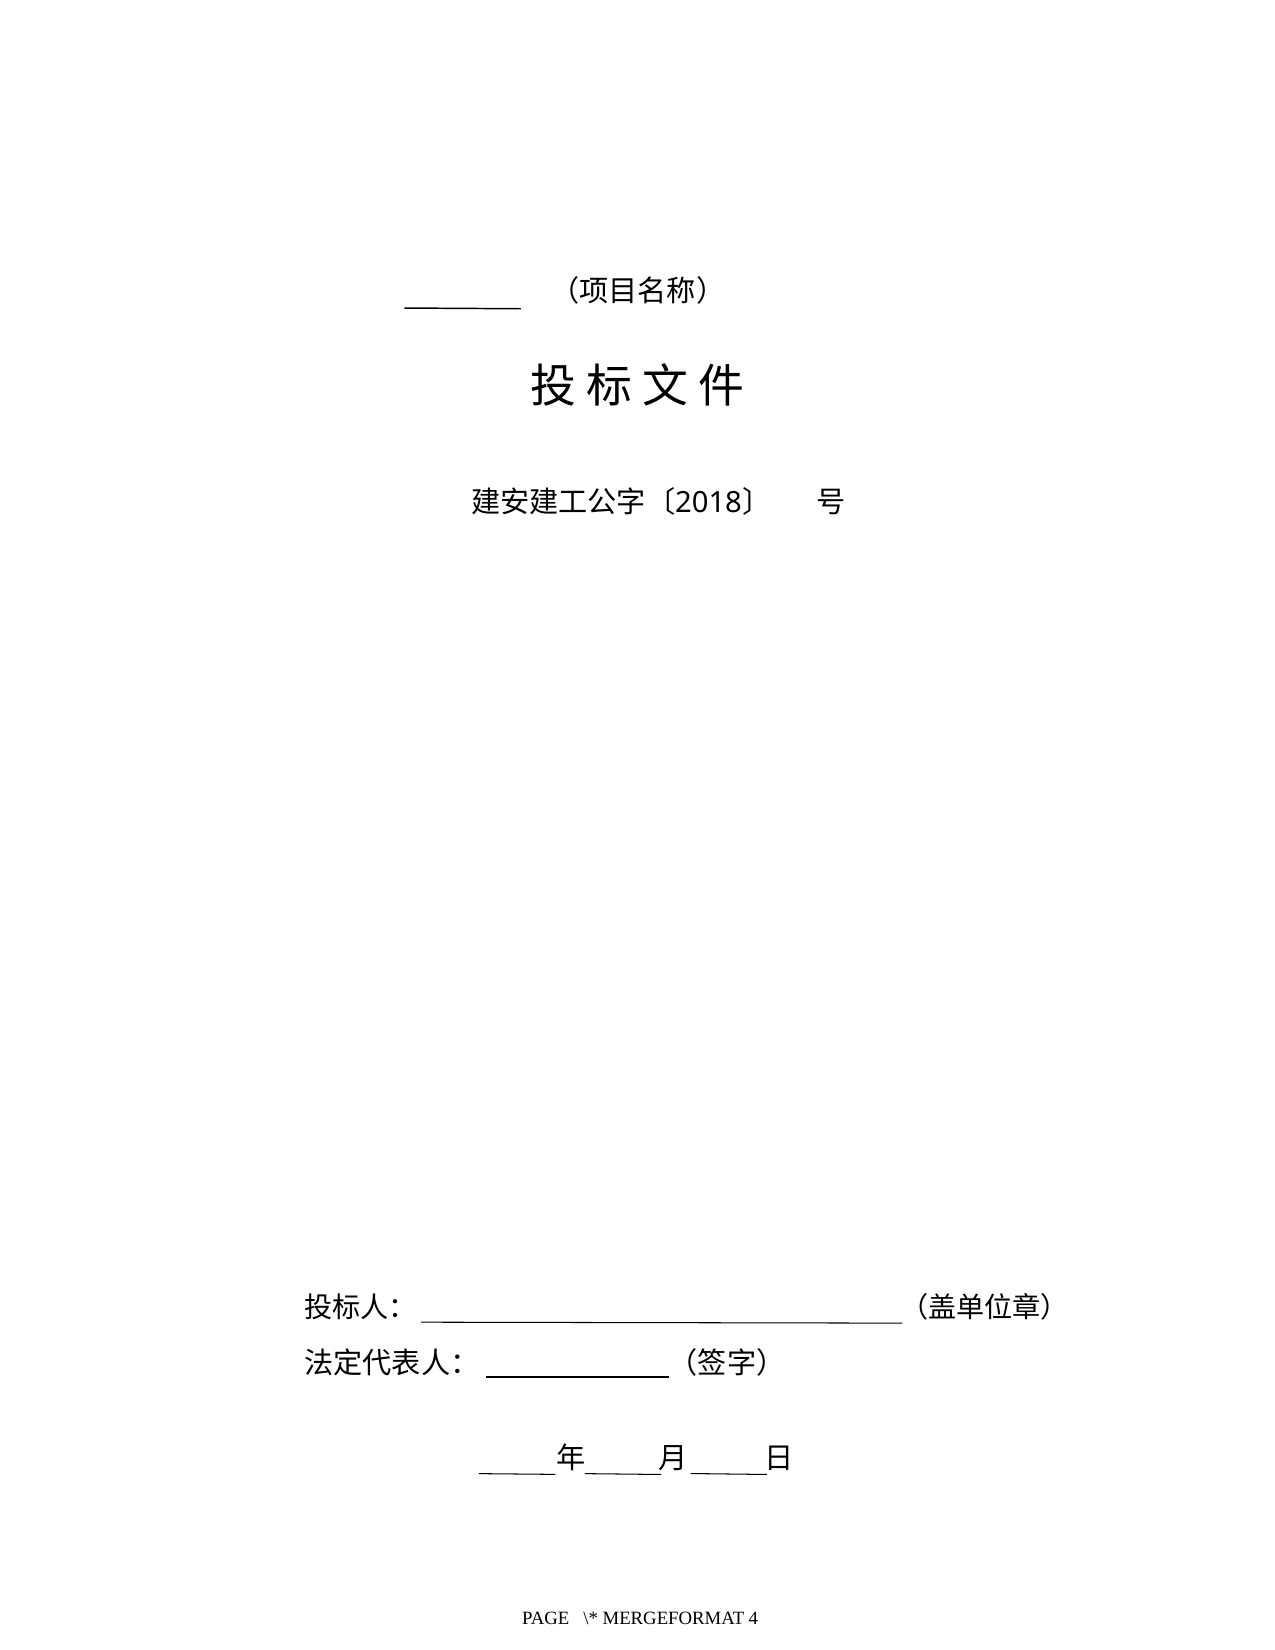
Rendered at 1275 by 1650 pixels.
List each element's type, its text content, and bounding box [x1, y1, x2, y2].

text 投 标 文 件 [150, 361, 1125, 413]
text 建安建工公字〔2018〕 号 [150, 486, 1125, 519]
text （项目名称） [521, 275, 1125, 308]
text 投标人： （盖单位章） [304, 1291, 1125, 1323]
text 法定代表人： （签字） [304, 1347, 1125, 1380]
text 年 月 日 [556, 1442, 1125, 1475]
